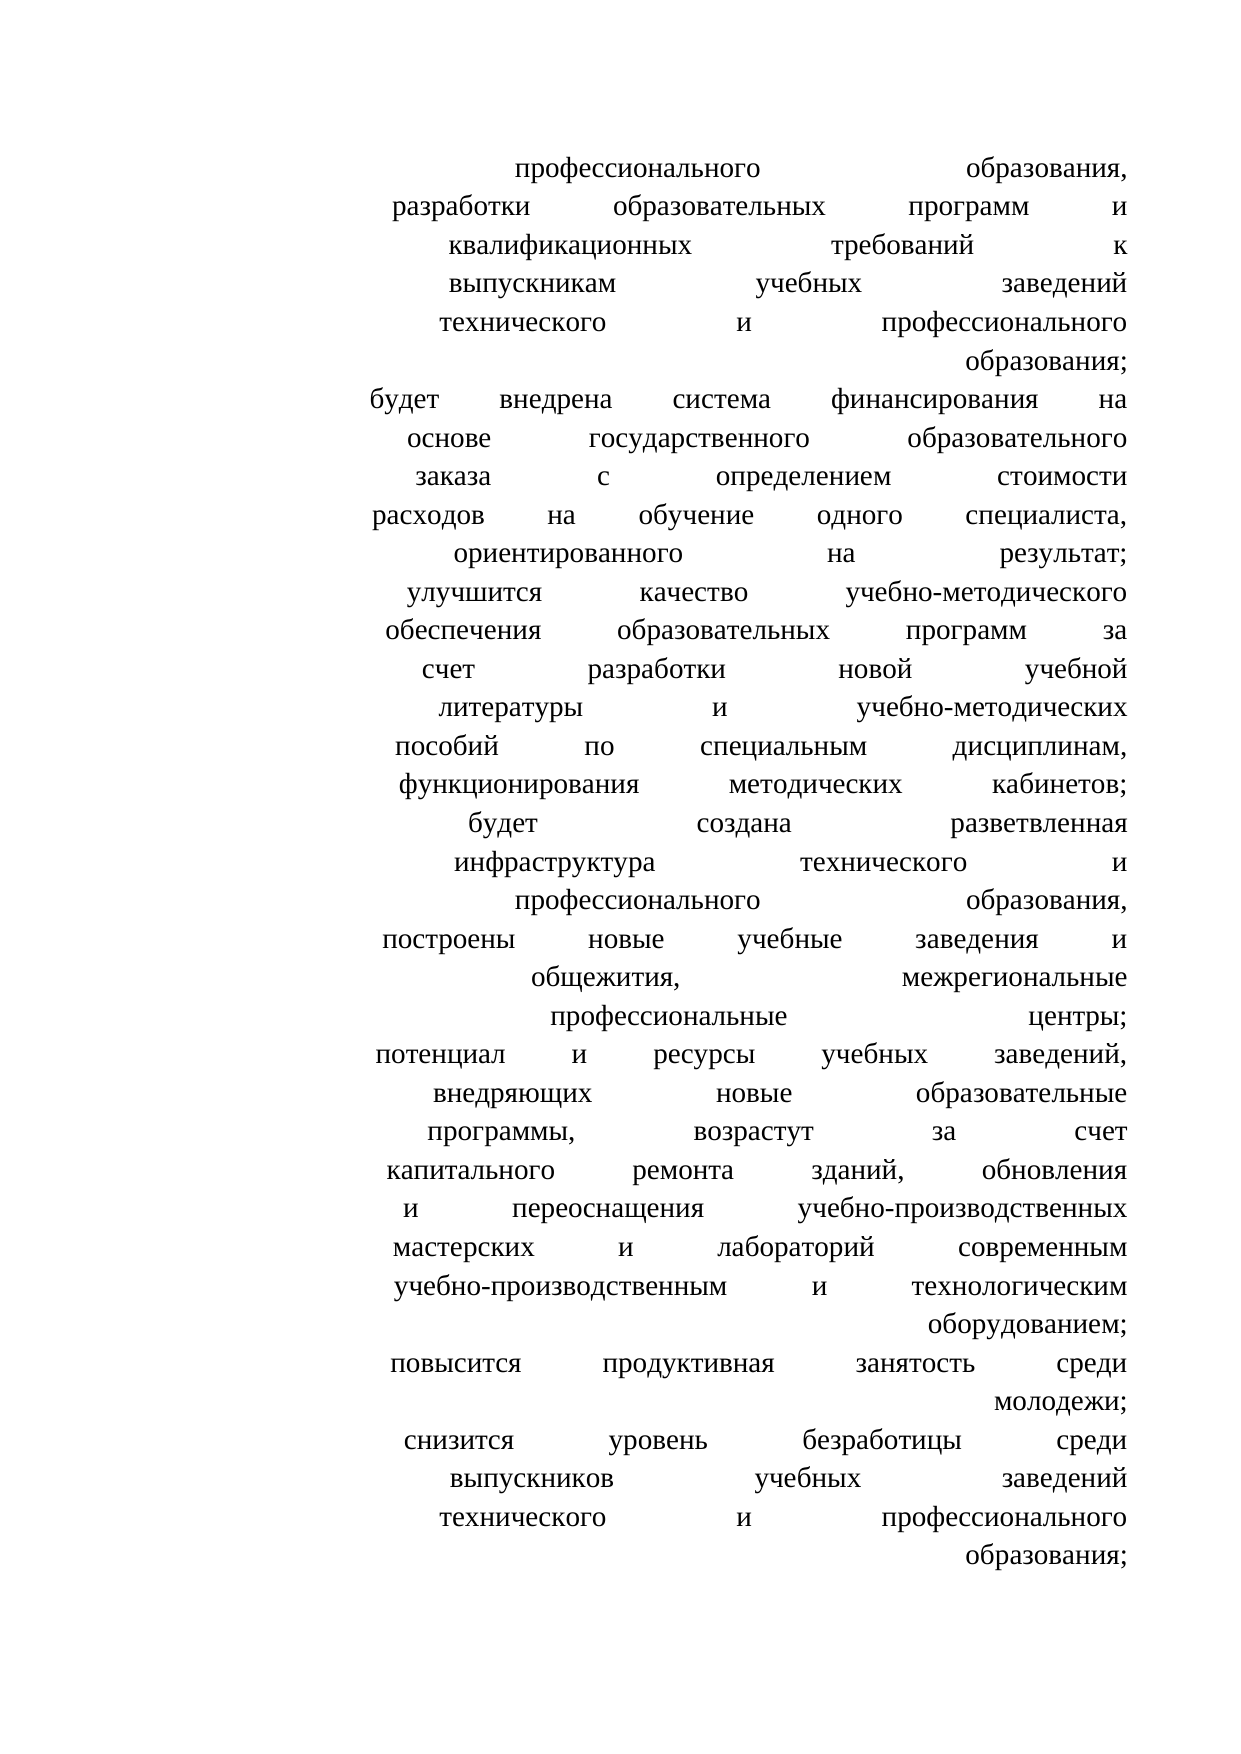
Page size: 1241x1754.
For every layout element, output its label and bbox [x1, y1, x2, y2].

text [112, 150, 1128, 1571]
